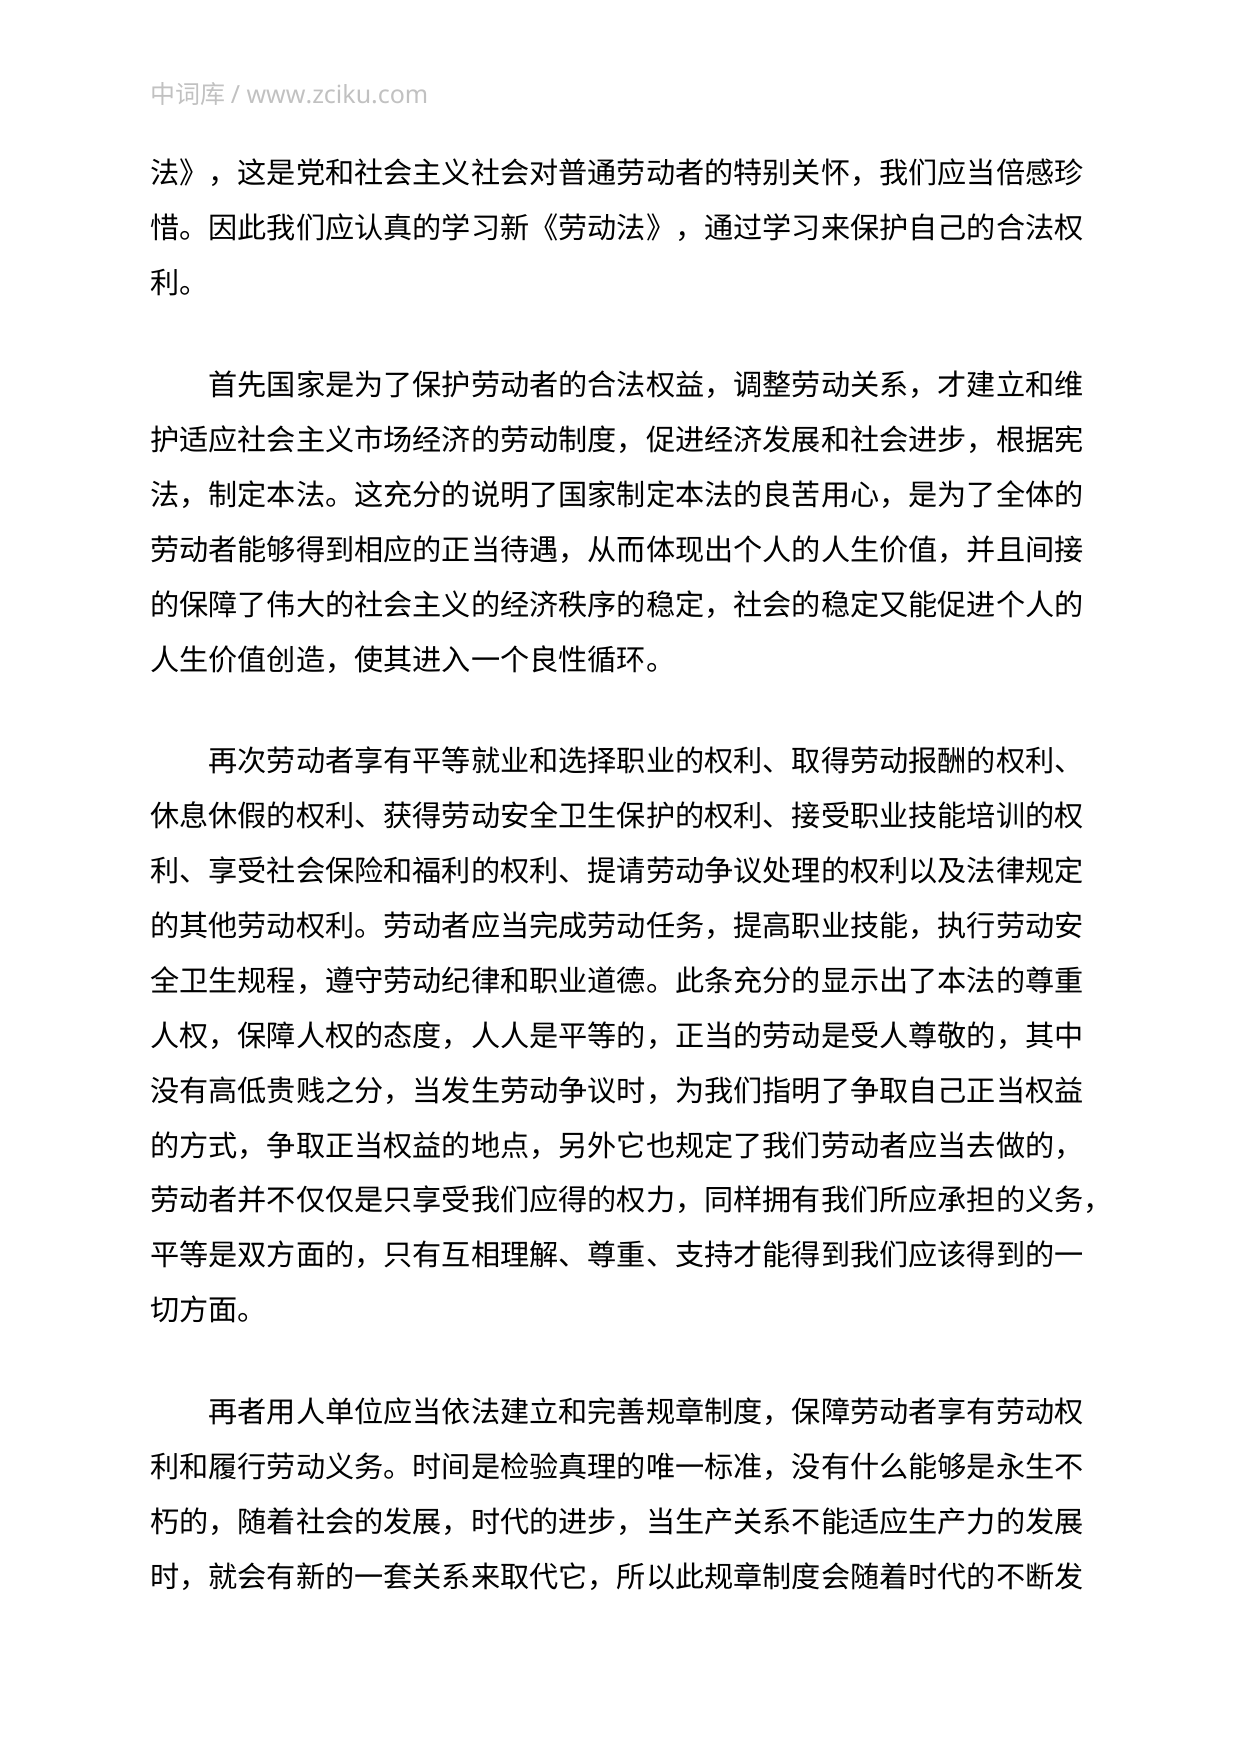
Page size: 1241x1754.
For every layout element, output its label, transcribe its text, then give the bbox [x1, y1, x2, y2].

text 再次劳动者享有平等就业和选择职业的权利、取得劳动报酬的权利、休息休假的权利、获得劳动安全卫生保护的权利、接受职业技能培训的权利、享受社会保险和福利的权利、提请劳动争议处理的权利以及法律规定的其他劳动权利。劳动者应当完成劳动任务，提高职业技能，执行劳动安全卫生规程，遵守劳动纪律和职业道德。此条充分的显示出了本法的尊重人权，保障人权的态度，人人是平等的，正当的劳动是受人尊敬的，其中没有高低贵贱之分，当发生劳动争议时，为我们指明了争取自己正当权益的方式，争取正当权益的地点，另外它也规定了我们劳动者应当去做的，劳动者并不仅仅是只享受我们应得的权力，同样拥有我们所应承担的义务，平等是双方面的，只有互相理解、尊重、支持才能得到我们应该得到的一切方面。 [150, 738, 1090, 1329]
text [150, 150, 1090, 302]
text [150, 1388, 1090, 1596]
text 首先国家是为了保护劳动者的合法权益，调整劳动关系，才建立和维护适应社会主义市场经济的劳动制度，促进经济发展和社会进步，根据宪法，制定本法。这充分的说明了国家制定本法的良苦用心，是为了全体的劳动者能够得到相应的正当待遇，从而体现出个人的人生价值，并且间接的保障了伟大的社会主义的经济秩序的稳定，社会的稳定又能促进个人的人生价值创造，使其进入一个良性循环。 [150, 362, 1090, 678]
